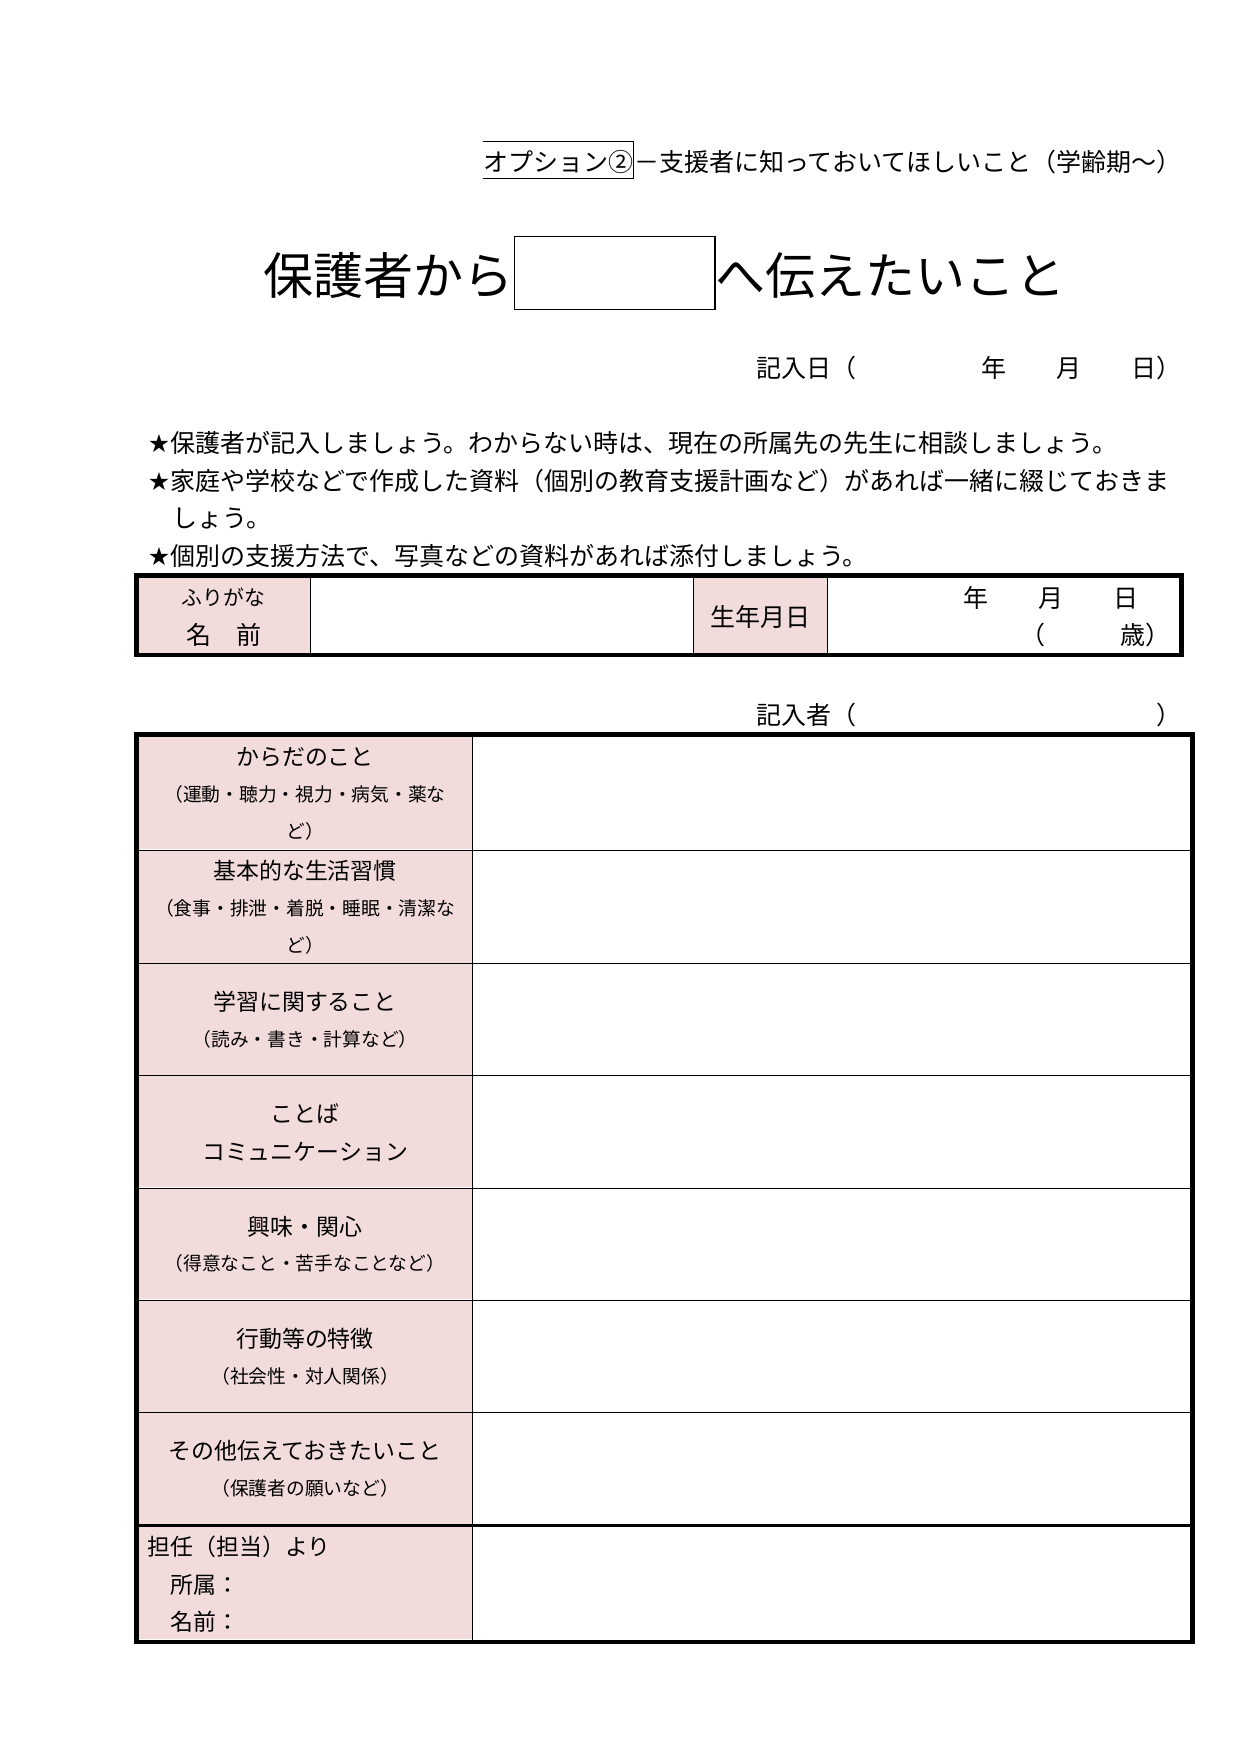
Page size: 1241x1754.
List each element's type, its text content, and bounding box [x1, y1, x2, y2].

text 保護者から へ伝えたいこと [148, 235, 715, 310]
table_header ふりがな 名 前 [139, 578, 310, 653]
table_header 生年月日 [694, 578, 827, 653]
table_cell [473, 1076, 1190, 1187]
text ★個別の支援方法で、写真などの資料があれば添付しましょう。 [148, 535, 1181, 573]
table_cell ことば コミュニケーション [139, 1076, 472, 1187]
table_cell [473, 1301, 1190, 1412]
table_header からだのこと （運動・聴力・視力・病気・薬など） [139, 737, 472, 849]
table_cell 学習に関すること （読み・書き・計算など） [139, 964, 472, 1075]
table_cell [473, 1413, 1190, 1524]
text ★保護者が記入しましょう。わからない時は、現在の所属先の先生に相談しましょう。 [148, 423, 1181, 460]
table_cell 担任（担当）より 所属： 名前： [139, 1527, 472, 1639]
table_header [473, 737, 1190, 849]
text ★家庭や学校などで作成した資料（個別の教育支援計画など）があれば一緒に綴じておきましょう。 [148, 460, 1181, 535]
table_cell その他伝えておきたいこと （保護者の願いなど） [139, 1413, 472, 1524]
table_cell [473, 1189, 1190, 1299]
table_header [311, 578, 693, 653]
table_header 年 月 日 （ 歳） [828, 578, 1179, 653]
table_cell [473, 851, 1190, 963]
table_cell [473, 964, 1190, 1075]
text 保護者から へ伝えたいこと [716, 235, 1181, 310]
table_cell [473, 1527, 1190, 1639]
text 記入者（ ） [148, 695, 1181, 732]
table_cell 基本的な生活習慣 （食事・排泄・着脱・睡眠・清潔など） [139, 851, 472, 963]
table_cell 興味・関心 （得意なこと・苦手なことなど） [139, 1189, 472, 1299]
text 記入日（ 年 月 日） [148, 348, 1181, 385]
text オプション②－支援者に知っておいてほしいこと（学齢期～） [148, 123, 1181, 198]
table_cell 行動等の特徴 （社会性・対人関係） [139, 1301, 472, 1412]
